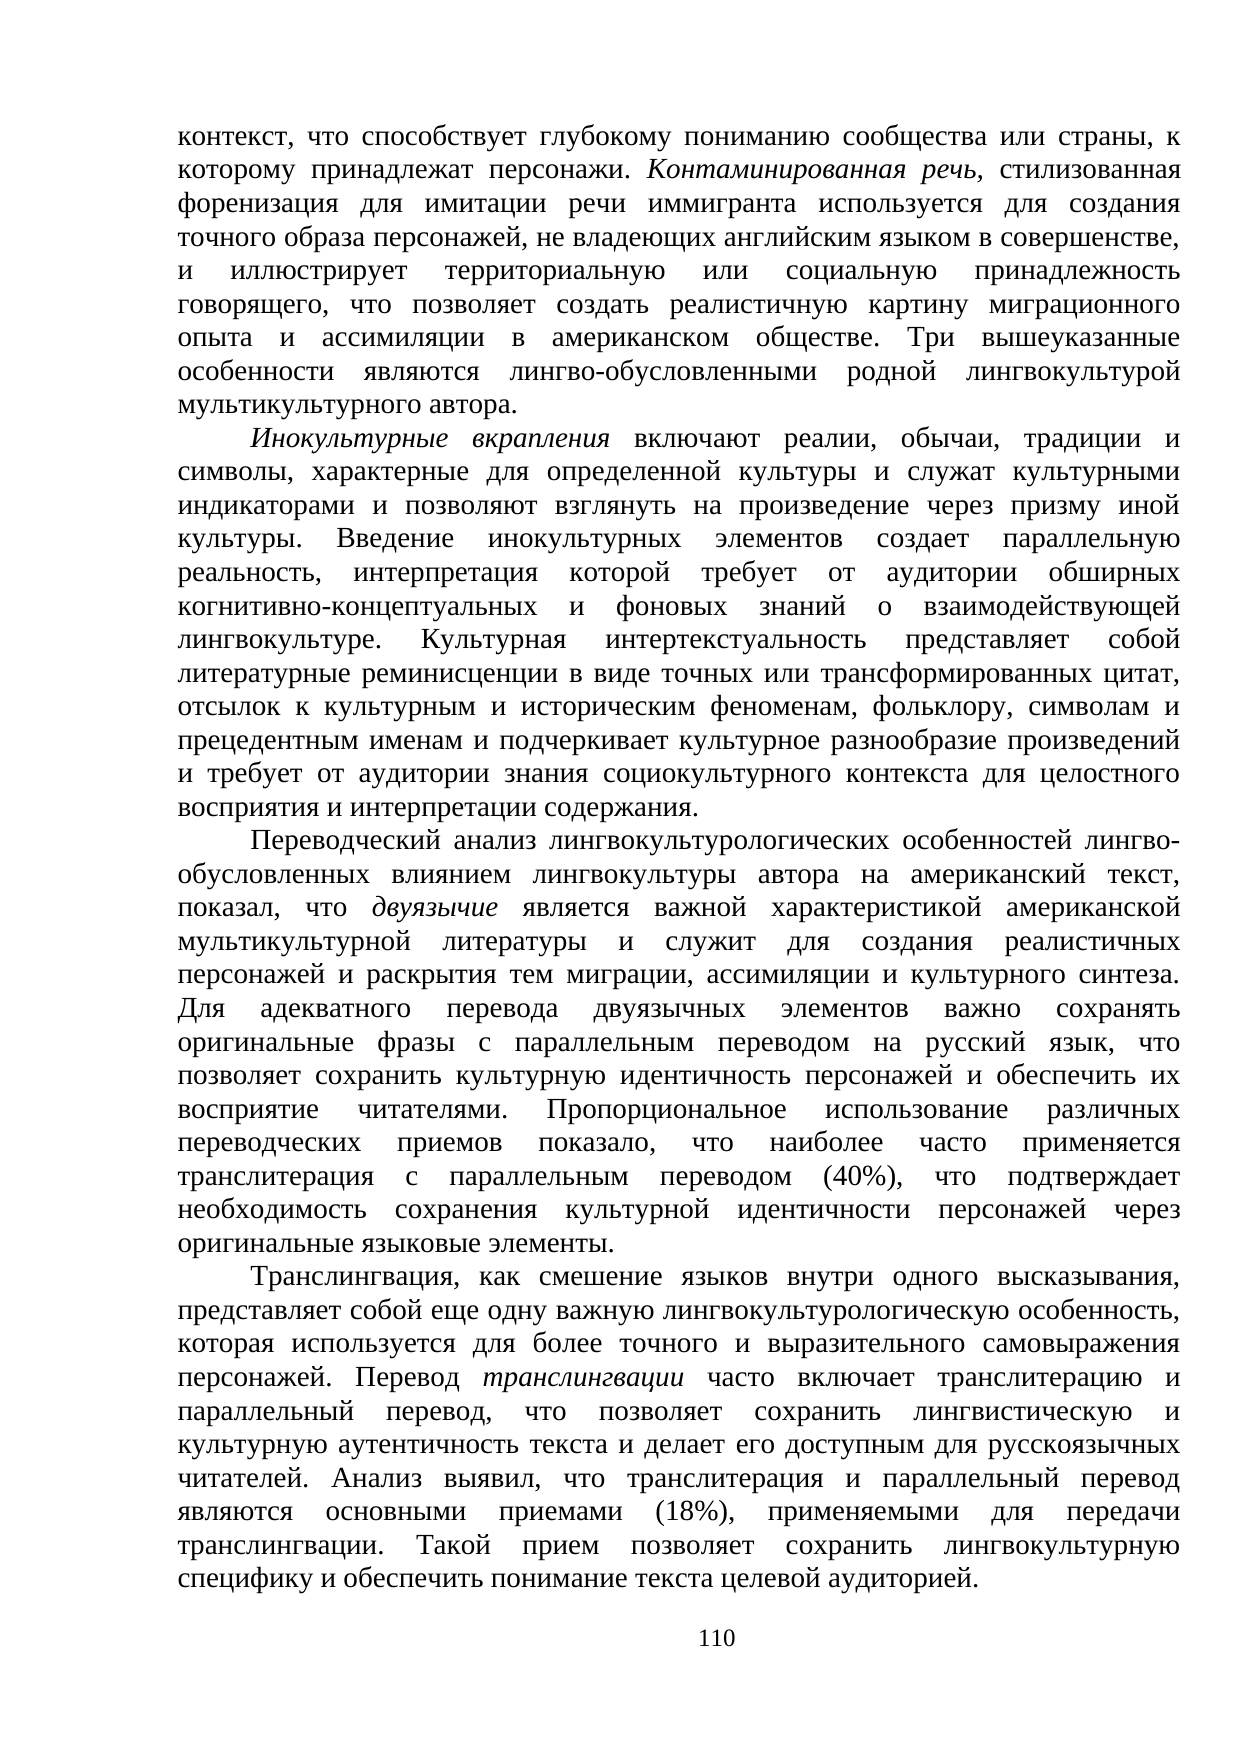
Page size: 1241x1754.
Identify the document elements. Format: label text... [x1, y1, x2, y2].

text Транслингвация, как смешение языков внутри одного высказывания, представляет собой еще одну важную лингвокультурологическую особенность, которая используется для более точного и выразительного самовыражения персонажей. Перевод транслингвации часто включает транслитерацию и параллельный перевод, что позволяет сохранить лингвистическую и культурную аутентичность текста и делает его доступным для русскоязычных читателей. Анализ выявил, что транслитерация и параллельный перевод являются основными приемами (18%), применяемыми для передачи транслингвации. Такой прием позволяет сохранить лингвокультурную специфику и обеспечить понимание текста целевой аудиторией. [177, 1258, 1181, 1594]
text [177, 118, 1181, 420]
text Инокультурные вкрапления включают реалии, обычаи, традиции и символы, характерные для определенной культуры и служат культурными индикаторами и позволяют взглянуть на произведение через призму иной культуры. Введение инокультурных элементов создает параллельную реальность, интерпретация которой требует от аудитории обширных когнитивно-концептуальных и фоновых знаний о взаимодействующей лингвокультуре. Культурная интертекстуальность представляет собой литературные реминисценции в виде точных или трансформированных цитат, отсылок к культурным и историческим феноменам, фольклору, символам и прецедентным именам и подчеркивает культурное разнообразие произведений и требует от аудитории знания социокультурного контекста для целостного восприятия и интерпретации содержания. [177, 420, 1181, 822]
text Переводческий анализ лингвокультурологических особенностей лингво-обусловленных влиянием лингвокультуры автора на американский текст, показал, что двуязычие является важной характеристикой американской мультикультурной литературы и служит для создания реалистичных персонажей и раскрытия тем миграции, ассимиляции и культурного синтеза. Для адекватного перевода двуязычных элементов важно сохранять оригинальные фразы с параллельным переводом на русский язык, что позволяет сохранить культурную идентичность персонажей и обеспечить их восприятие читателями. Пропорциональное использование различных переводческих приемов показало, что наиболее часто применяется транслитерация с параллельным переводом (40%), что подтверждает необходимость сохранения культурной идентичности персонажей через оригинальные языковые элементы. [177, 822, 1181, 1258]
